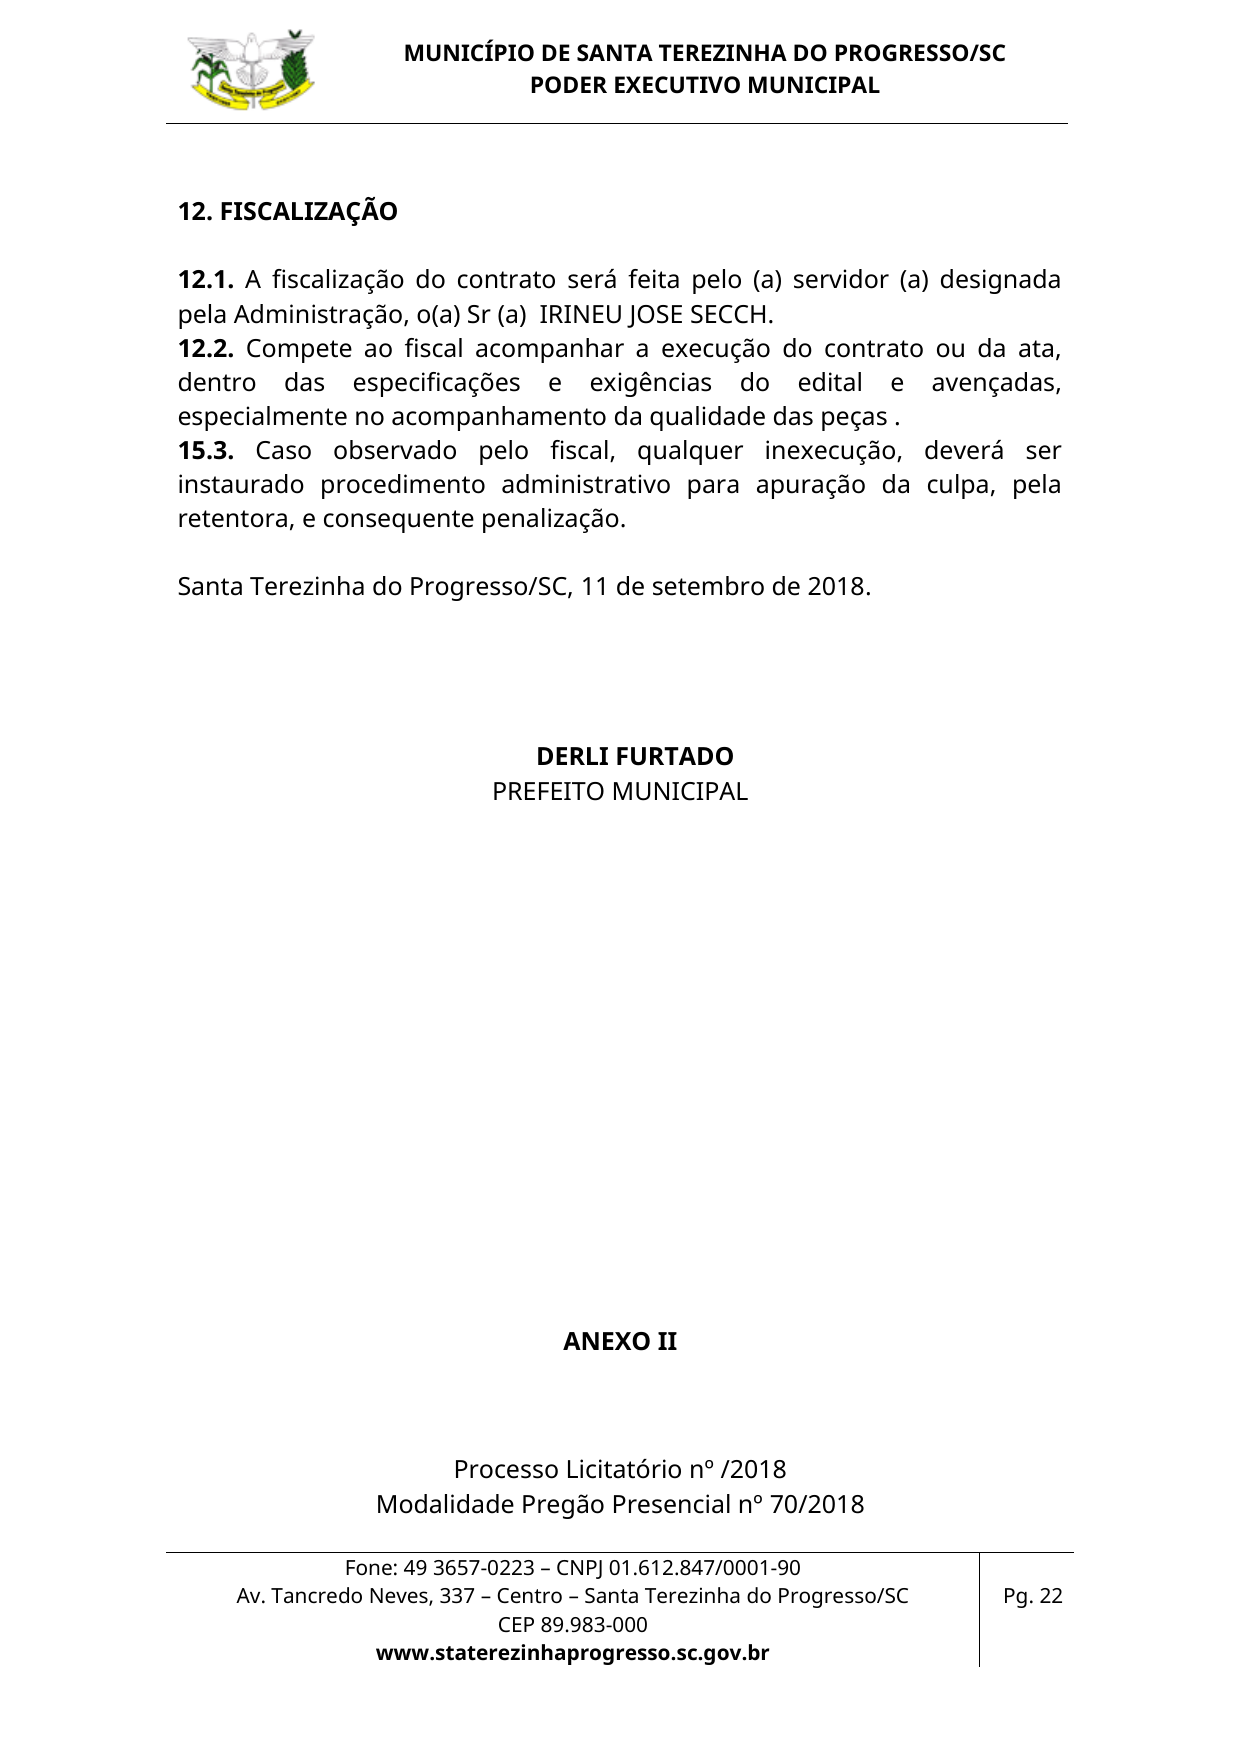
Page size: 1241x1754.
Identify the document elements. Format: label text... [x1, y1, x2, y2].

text 15.3. Caso observado pelo fiscal, qualquer inexecução, deverá ser instaurado procedimento administrativo para apuração da culpa, pela retentora, e consequente penalização. [177, 432, 1063, 535]
text 12.1. A fiscalização do contrato será feita pelo (a) servidor (a) designada pela Administração, o(a) Sr (a) IRINEU JOSE SECCH. [177, 262, 1063, 330]
text ANEXO II [177, 1324, 1063, 1358]
text Modalidade Pregão Presencial nº [177, 1486, 1063, 1520]
text Processo Licitatório nº [177, 1452, 1063, 1486]
text Santa Terezinha do Progresso/SC, . [177, 569, 1063, 603]
picture [177, 14, 329, 123]
text 12.2. Compete ao fiscal acompanhar a execução do contrato ou da ata, dentro das especificações e exigências do edital e avençadas, especialmente no acompanhamento da qualidade das peças . [177, 330, 1063, 432]
text 12. FISCALIZAÇÃO [177, 194, 1063, 228]
